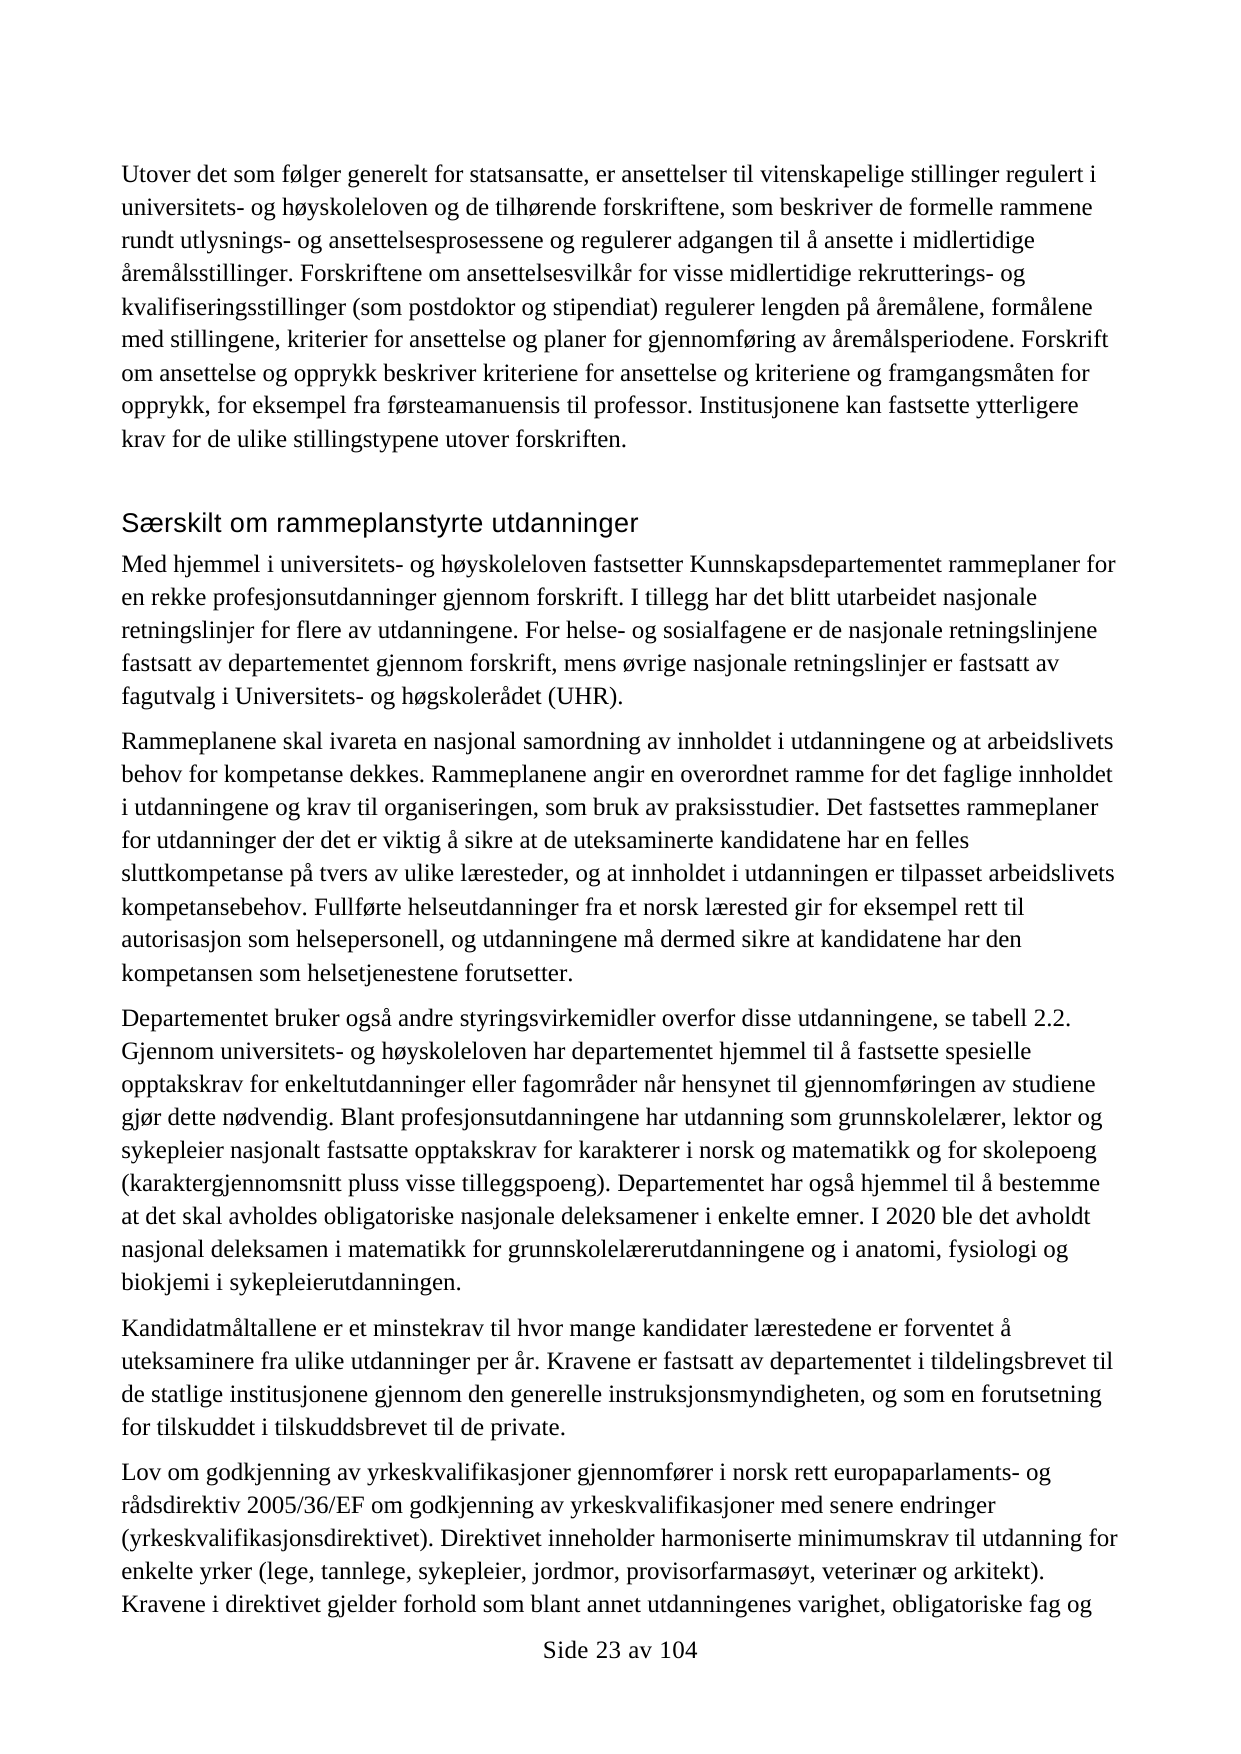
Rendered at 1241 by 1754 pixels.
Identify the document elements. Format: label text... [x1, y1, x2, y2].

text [121, 1457, 1119, 1618]
text Rammeplanene skal ivareta en nasjonal samordning av innholdet i utdanningene og at arbeidslivets behov for kompetanse dekkes. Rammeplanene angir en overordnet ramme for det faglige innholdet i utdanningene og krav til organiseringen, som bruk av praksisstudier. Det fastsettes rammeplaner for utdanninger der det er viktig å sikre at de uteksaminerte kandidatene har en felles sluttkompetanse på tvers av ulike læresteder, og at innholdet i utdanningen er tilpasset arbeidslivets kompetansebehov. Fullførte helseutdanninger fra et norsk lærested gir for eksempel rett til autorisasjon som helsepersonell, og utdanningene må dermed sikre at kandidatene har den kompetansen som helsetjenestene forutsetter. [121, 726, 1119, 986]
text Kandidatmåltallene er et minstekrav til hvor mange kandidater lærestedene er forventet å uteksaminere fra ulike utdanninger per år. Kravene er fastsatt av departementet i tildelingsbrevet til de statlige institusjonene gjennom den generelle instruksjonsmyndigheten, og som en forutsetning for tilskuddet i tilskuddsbrevet til de private. [121, 1313, 1119, 1441]
text Særskilt om rammeplanstyrte utdanninger [121, 507, 1119, 538]
text Departementet bruker også andre styringsvirkemidler overfor disse utdanningene, se tabell 2.2. Gjennom universitets- og høyskoleloven har departementet hjemmel til å fastsette spesielle opptakskrav for enkeltutdanninger eller fagområder når hensynet til gjennomføringen av studiene gjør dette nødvendig. Blant profesjonsutdanningene har utdanning som grunnskolelærer, lektor og sykepleier nasjonalt fastsatte opptakskrav for karakterer i norsk og matematikk og for skolepoeng (karaktergjennomsnitt pluss visse tilleggspoeng). Departementet har også hjemmel til å bestemme at det skal avholdes obligatoriske nasjonale deleksamener i enkelte emner. I 2020 ble det avholdt nasjonal deleksamen i matematikk for grunnskolelærerutdanningene og i anatomi, fysiologi og biokjemi i sykepleierutdanningen. [121, 1003, 1119, 1296]
text Utover det som følger generelt for statsansatte, er ansettelser til vitenskapelige stillinger regulert i universitets- og høyskoleloven og de tilhørende forskriftene, som beskriver de formelle rammene rundt utlysnings- og ansettelsesprosessene og regulerer adgangen til å ansette i midlertidige åremålsstillinger. Forskriftene om ansettelsesvilkår for visse midlertidige rekrutterings- og kvalifiseringsstillinger (som postdoktor og stipendiat) regulerer lengden på åremålene, formålene med stillingene, kriterier for ansettelse og planer for gjennomføring av åremålsperiodene. Forskrift om ansettelse og opprykk beskriver kriteriene for ansettelse og kriteriene og framgangsmåten for opprykk, for eksempel fra førsteamanuensis til professor. Institusjonene kan fastsette ytterligere krav for de ulike stillingstypene utover forskriften. [121, 159, 1119, 452]
text Med hjemmel i universitets- og høyskoleloven fastsetter Kunnskapsdepartementet rammeplaner for en rekke profesjonsutdanninger gjennom forskrift. I tillegg har det blitt utarbeidet nasjonale retningslinjer for flere av utdanningene. For helse- og sosialfagene er de nasjonale retningslinjene fastsatt av departementet gjennom forskrift, mens øvrige nasjonale retningslinjer er fastsatt av fagutvalg i Universitets- og høgskolerådet (UHR). [121, 549, 1119, 710]
